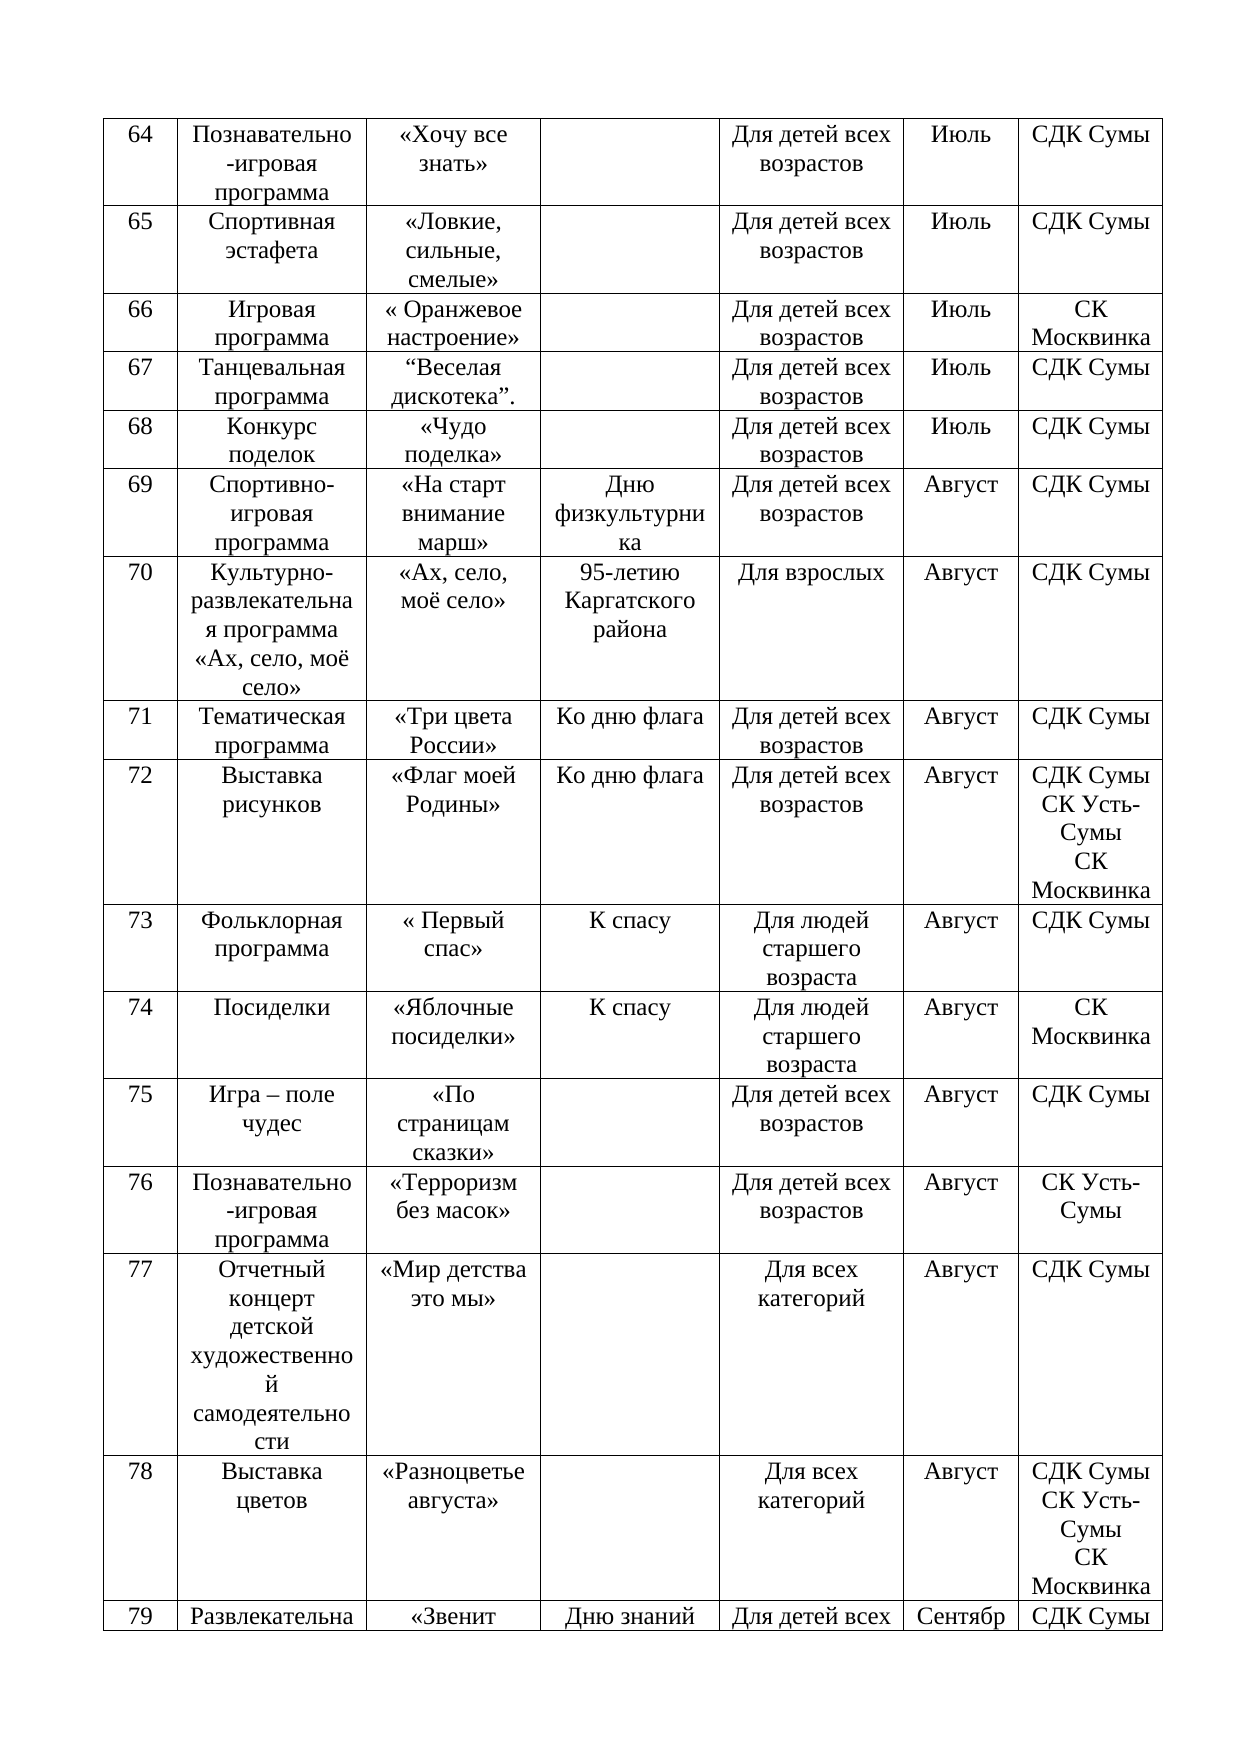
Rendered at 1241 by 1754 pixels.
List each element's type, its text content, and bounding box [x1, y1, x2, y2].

table_cell 76 [104, 1167, 177, 1253]
table_cell Для всех категорий [720, 1254, 903, 1455]
table_cell Август [904, 1456, 1018, 1600]
table_cell СДК Сумы [1019, 411, 1162, 468]
table_cell «По страницам сказки» [367, 1079, 540, 1166]
table_cell Для детей всех возрастов [720, 1167, 903, 1253]
table_cell Ко дню флага [541, 760, 719, 904]
table_cell Выставка цветов [178, 1456, 366, 1600]
table_cell Июль [904, 411, 1018, 468]
table_cell Фольклорная программа [178, 905, 366, 991]
table_cell Для детей всех возрастов [720, 760, 903, 904]
table_cell Июль [904, 206, 1018, 293]
table_cell Тематическая программа [178, 701, 366, 759]
table_cell Август [904, 760, 1018, 904]
table_cell Для людей старшего возраста [720, 992, 903, 1078]
table_cell 65 [104, 206, 177, 293]
table_cell 69 [104, 469, 177, 556]
table_cell К спасу [541, 905, 719, 991]
table_cell Танцевальная программа [178, 352, 366, 410]
table_cell Конкурс поделок [178, 411, 366, 468]
table_cell Август [904, 905, 1018, 991]
table_cell Для детей всех возрастов [720, 352, 903, 410]
table_cell «Чудо поделка» [367, 411, 540, 468]
table_cell [541, 119, 719, 205]
table_cell Для всех категорий [720, 1456, 903, 1600]
table_cell 77 [104, 1254, 177, 1455]
table_cell Игровая программа [178, 294, 366, 351]
table_cell СДК Сумы [1019, 905, 1162, 991]
table_cell 64 [104, 119, 177, 205]
table_cell СДК Сумы [1019, 557, 1162, 700]
table_cell [541, 294, 719, 351]
table_cell [541, 352, 719, 410]
table_cell «Мир детства это мы» [367, 1254, 540, 1455]
table_cell Август [904, 557, 1018, 700]
table_cell СДК Сумы [1019, 1601, 1162, 1630]
table_cell СДК Сумы [1019, 119, 1162, 205]
table_cell Для взрослых [720, 557, 903, 700]
table_cell Август [904, 1254, 1018, 1455]
table_cell Июль [904, 352, 1018, 410]
table_cell Для детей всех возрастов [720, 1079, 903, 1166]
table_cell СК Усть-Сумы [1019, 1167, 1162, 1253]
table_cell Отчетный концерт детской художественной самодеятельности [178, 1254, 366, 1455]
table_cell СК Москвинка [1019, 294, 1162, 351]
table_cell 95-летию Каргатского района [541, 557, 719, 700]
table_cell «Три цвета России» [367, 701, 540, 759]
table_cell СДК Сумы СК Усть-Сумы СК Москвинка [1019, 1456, 1162, 1600]
table_cell Август [904, 469, 1018, 556]
table_cell 67 [104, 352, 177, 410]
table_cell “Веселая дискотека”. [367, 352, 540, 410]
table_cell «На старт внимание марш» [367, 469, 540, 556]
table_cell «Терроризм без масок» [367, 1167, 540, 1253]
table_cell Для детей всех возрастов [720, 294, 903, 351]
table_cell 79 [104, 1601, 177, 1630]
table_cell « Оранжевое настроение» [367, 294, 540, 351]
table_cell [541, 206, 719, 293]
table_cell Август [904, 1167, 1018, 1253]
table_cell « Первый спас» [367, 905, 540, 991]
table_cell 73 [104, 905, 177, 991]
table_cell [541, 1456, 719, 1600]
table_cell «Ах, село, моё село» [367, 557, 540, 700]
table_cell СДК Сумы [1019, 206, 1162, 293]
table_cell Познавательно-игровая программа [178, 119, 366, 205]
table_cell Для людей старшего возраста [720, 905, 903, 991]
table_cell Август [904, 1079, 1018, 1166]
table_cell Август [904, 992, 1018, 1078]
table_cell 72 [104, 760, 177, 904]
table_cell Игра – поле чудес [178, 1079, 366, 1166]
table_cell 66 [104, 294, 177, 351]
table_cell 71 [104, 701, 177, 759]
table_cell СДК Сумы [1019, 1254, 1162, 1455]
table_cell «Хочу все знать» [367, 119, 540, 205]
table_cell СДК Сумы [1019, 1079, 1162, 1166]
table_cell «Яблочные посиделки» [367, 992, 540, 1078]
table_cell Для детей всех возрастов [720, 701, 903, 759]
table_cell Июль [904, 119, 1018, 205]
table_cell Для детей всех возрастов [720, 119, 903, 205]
table_cell Для детей всех возрастов [720, 206, 903, 293]
table_cell Июль [904, 294, 1018, 351]
table_cell СК Москвинка [1019, 992, 1162, 1078]
table_cell Ко дню флага [541, 701, 719, 759]
table_cell Познавательно-игровая программа [178, 1167, 366, 1253]
table_cell Культурно-развлекательная программа «Ах, село, моё село» [178, 557, 366, 700]
table_cell СДК Сумы [1019, 701, 1162, 759]
table_cell Для детей всех возрастов [720, 411, 903, 468]
table_cell Дню физкультурника [541, 469, 719, 556]
table_cell 75 [104, 1079, 177, 1166]
table_cell «Разноцветье августа» [367, 1456, 540, 1600]
table_cell [541, 1167, 719, 1253]
table_cell «Звенит звонок» [367, 1601, 540, 1630]
table_cell К спасу [541, 992, 719, 1078]
table_cell 68 [104, 411, 177, 468]
table_cell 78 [104, 1456, 177, 1600]
table_cell «Флаг моей Родины» [367, 760, 540, 904]
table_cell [720, 1601, 903, 1630]
table_cell Для детей всех возрастов [720, 469, 903, 556]
table_cell Посиделки [178, 992, 366, 1078]
table_cell 74 [104, 992, 177, 1078]
table_cell СДК Сумы [1019, 469, 1162, 556]
table_cell Август [904, 701, 1018, 759]
table_cell [541, 1254, 719, 1455]
table_cell Спортивная эстафета [178, 206, 366, 293]
table_cell Дню знаний [541, 1601, 719, 1630]
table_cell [178, 1601, 366, 1630]
table_cell Сентябрь [904, 1601, 1018, 1630]
table_cell СДК Сумы СК Усть-Сумы СК Москвинка [1019, 760, 1162, 904]
table_cell Спортивно-игровая программа [178, 469, 366, 556]
table_cell [541, 1079, 719, 1166]
table_cell СДК Сумы [1019, 352, 1162, 410]
table_cell Выставка рисунков [178, 760, 366, 904]
table_cell [541, 411, 719, 468]
table_cell 70 [104, 557, 177, 700]
table_cell «Ловкие, сильные, смелые» [367, 206, 540, 293]
